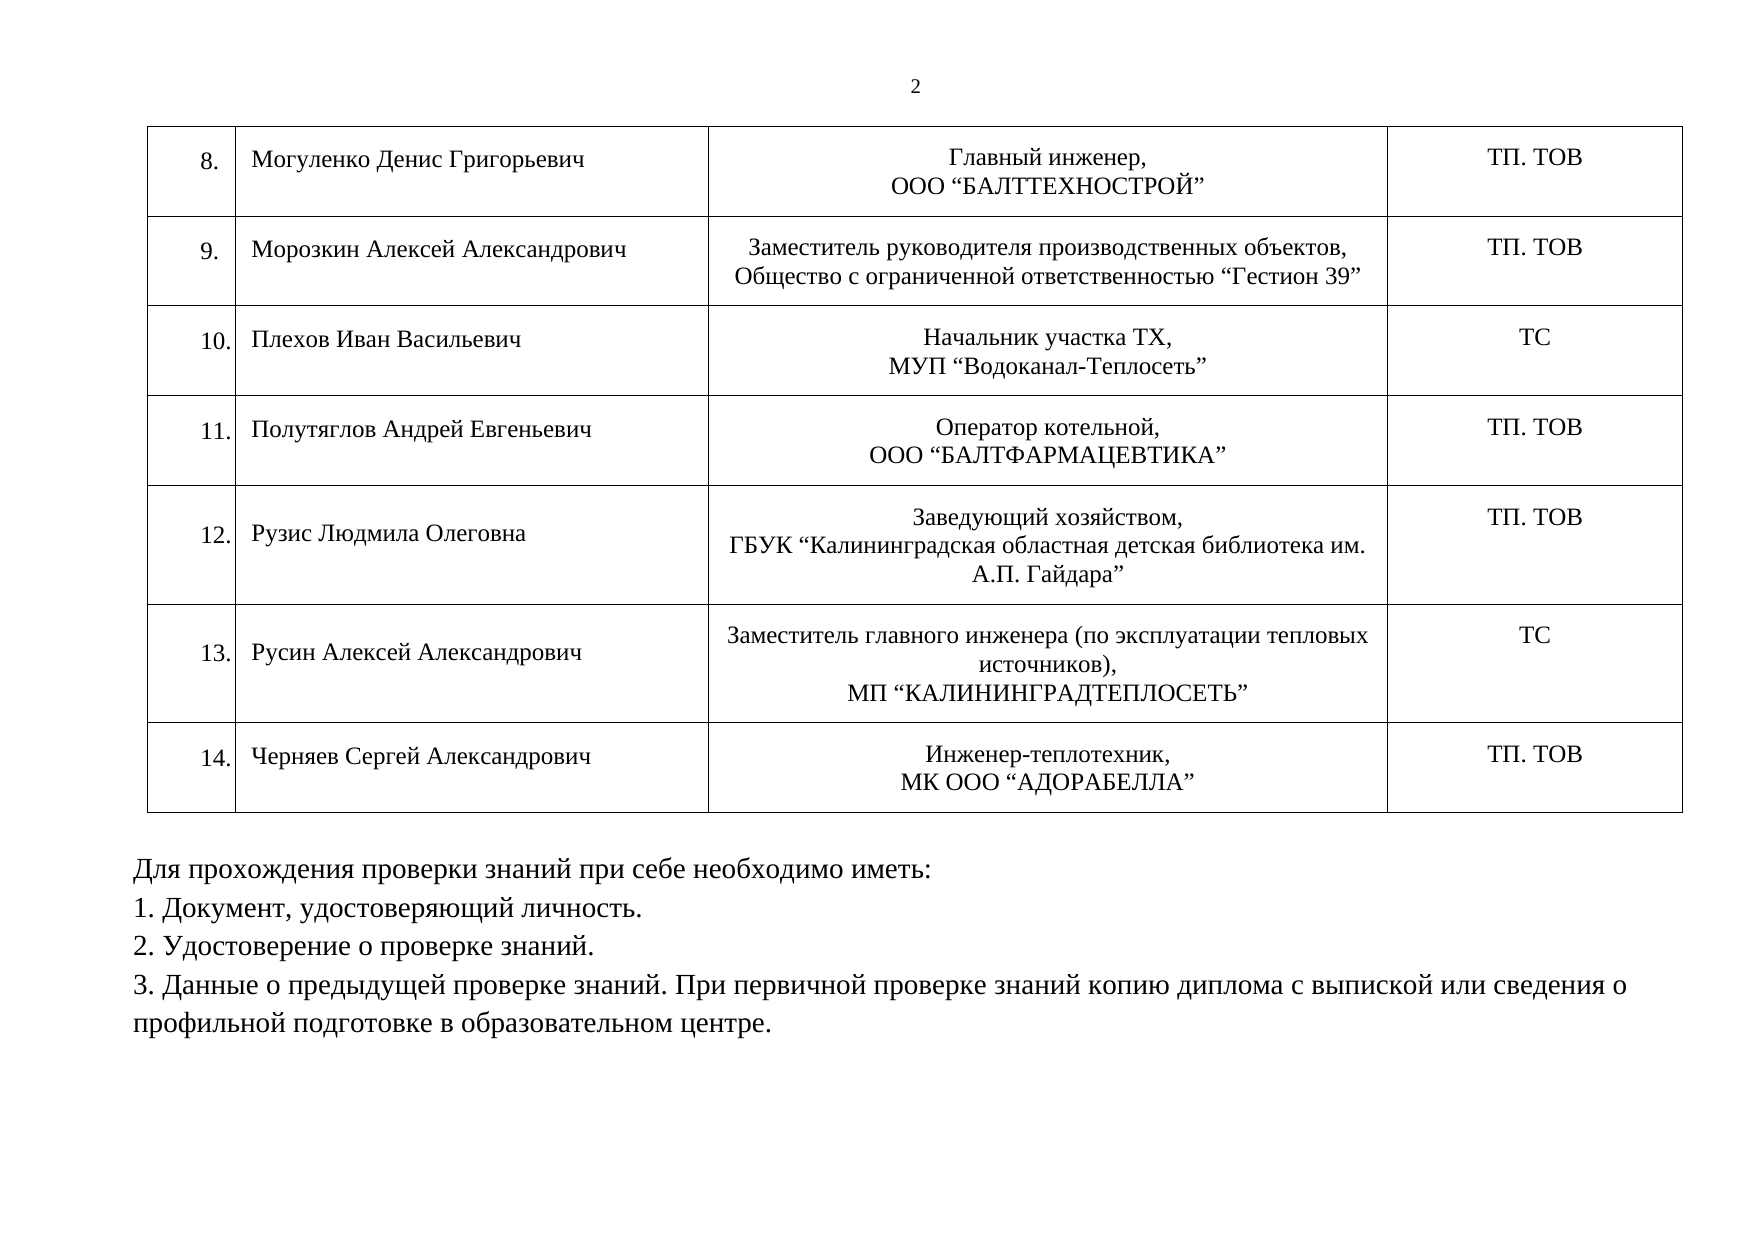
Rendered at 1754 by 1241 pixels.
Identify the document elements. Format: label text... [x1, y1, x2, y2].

table_cell Заместитель руководителя производственных объектов, Общество с ограниченной ответственностью “Гестион 39” [709, 217, 1387, 305]
table_cell Плехов Иван Васильевич [236, 306, 708, 395]
table_cell ТП. ТОВ [1388, 217, 1682, 305]
table_cell Оператор котельной, ООО “БАЛТФАРМАЦЕВТИКА” [709, 396, 1387, 485]
table_cell Могуленко Денис Григорьевич [236, 127, 708, 216]
table_cell [148, 217, 235, 305]
table_cell ТС [1388, 605, 1682, 722]
table_cell ТП. ТОВ [1388, 127, 1682, 216]
table_cell [148, 723, 235, 812]
table_cell Начальник участка ТХ, МУП “Водоканал-Теплосеть” [709, 306, 1387, 395]
table_cell ТП. ТОВ [1388, 723, 1682, 812]
text 2. Удостоверение о проверке знаний. [133, 928, 1698, 962]
table_cell Инженер-теплотехник, МК ООО “АДОРАБЕЛЛА” [709, 723, 1387, 812]
table_cell [148, 396, 235, 485]
table_cell ТП. ТОВ [1388, 486, 1682, 603]
text Для прохождения проверки знаний при себе необходимо иметь: [133, 851, 1698, 885]
table_cell ТС [1388, 306, 1682, 395]
table_cell [148, 486, 235, 603]
table_cell [148, 306, 235, 395]
table_cell ТП. ТОВ [1388, 396, 1682, 485]
text 3. Данные о предыдущей проверке знаний. При первичной проверке знаний копию диплома с выпиской или сведения о профильной подготовке в образовательном центре. [133, 967, 1698, 1039]
table_cell [148, 605, 235, 722]
text 1. Документ, удостоверяющий личность. [133, 890, 1698, 923]
table_cell Заведующий хозяйством, ГБУК “Калининградская областная детская библиотека им. А.П. Гайдара” [709, 486, 1387, 603]
table_cell [148, 127, 235, 216]
table_cell Рузис Людмила Олеговна [236, 486, 708, 603]
table_cell Черняев Сергей Александрович [236, 723, 708, 812]
table_cell Заместитель главного инженера (по эксплуатации тепловых источников), МП “КАЛИНИНГРАДТЕПЛОСЕТЬ” [709, 605, 1387, 722]
table_cell Русин Алексей Александрович [236, 605, 708, 722]
table_cell Полутяглов Андрей Евгеньевич [236, 396, 708, 485]
table_cell Морозкин Алексей Александрович [236, 217, 708, 305]
table_cell Главный инженер, ООО “БАЛТТЕХНОСТРОЙ” [709, 127, 1387, 216]
